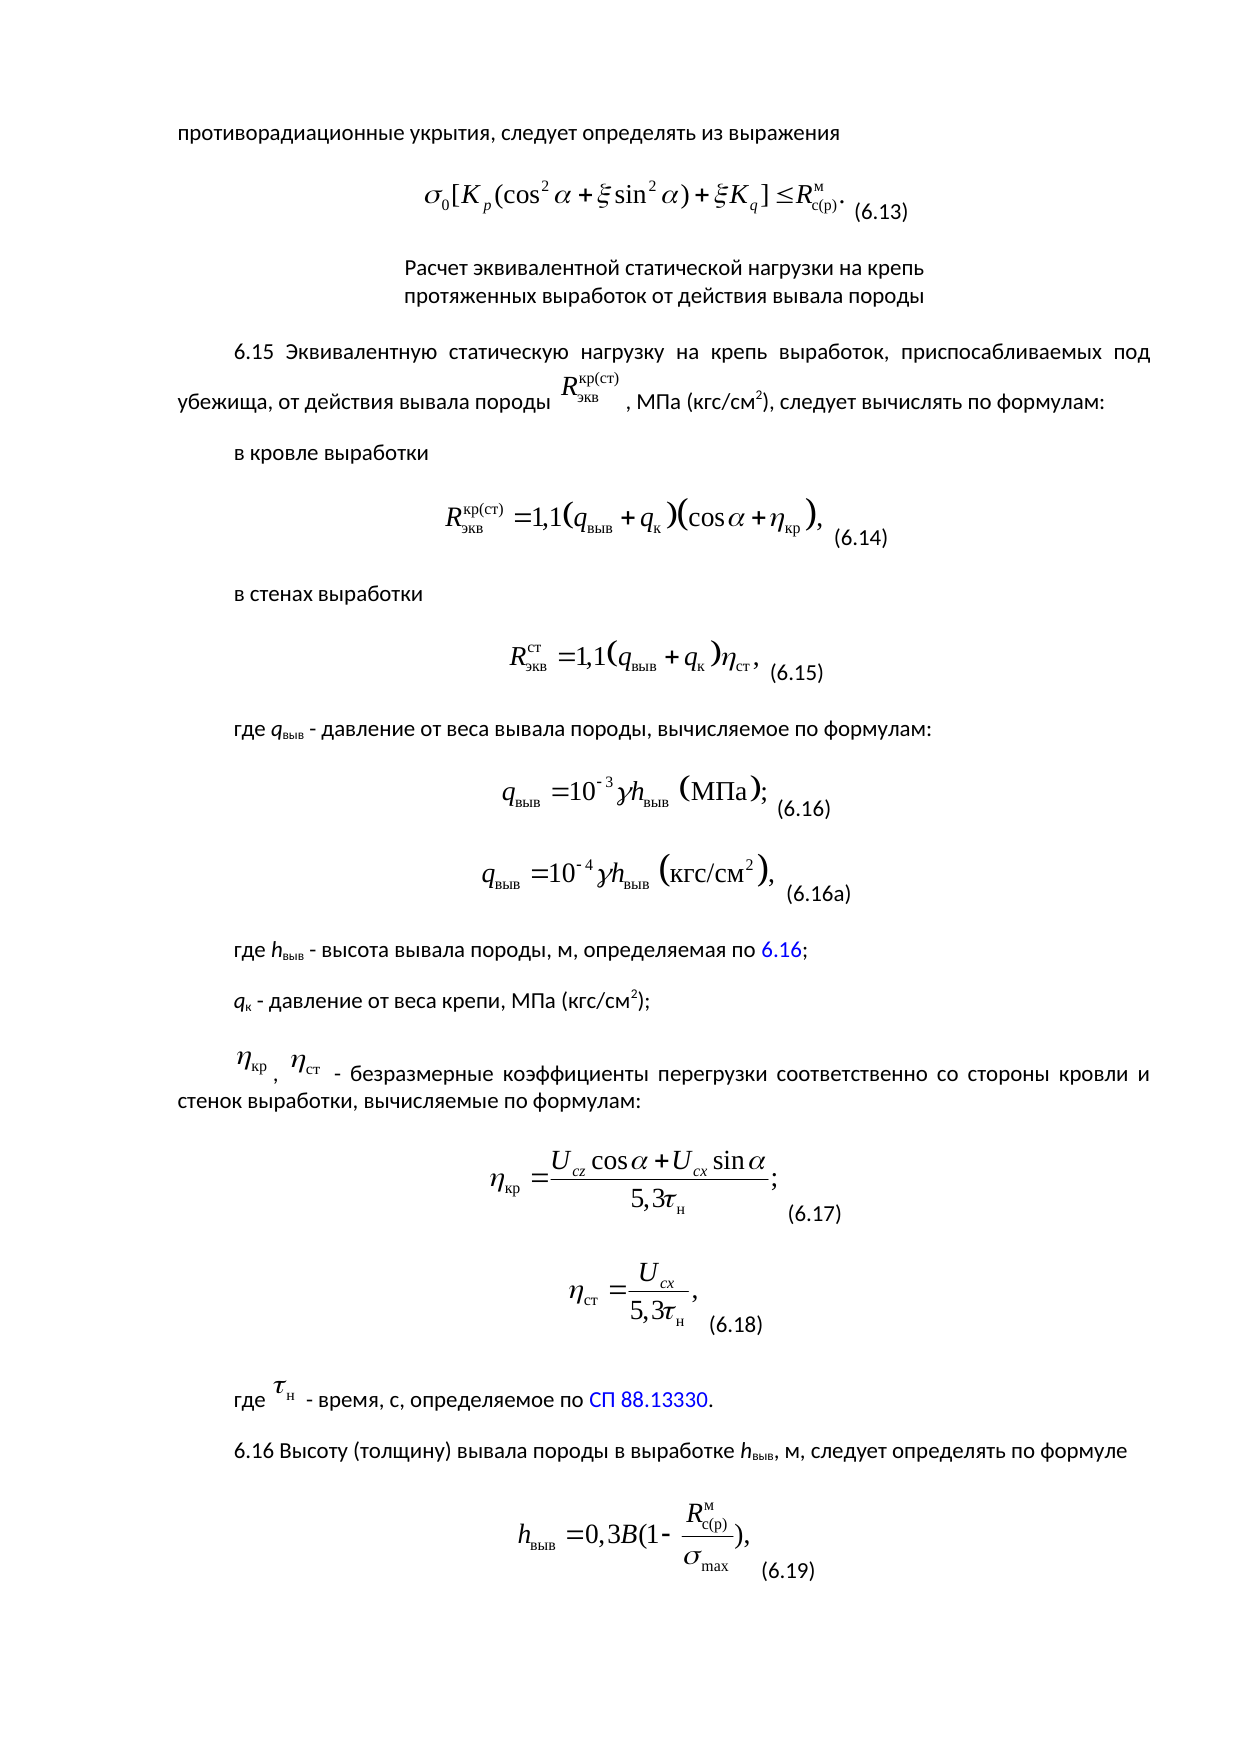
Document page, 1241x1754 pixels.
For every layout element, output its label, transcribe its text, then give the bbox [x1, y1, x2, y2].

text (6.18) [177, 1255, 1152, 1339]
text в стенах выработки [177, 579, 1152, 607]
text (6.13) [177, 174, 1152, 225]
text (6.16) [177, 771, 1152, 822]
text (6.16а) [177, 850, 1152, 907]
text Расчет эквивалентной статической нагрузки на крепь [177, 253, 1152, 281]
text (6.17) [177, 1143, 1152, 1227]
text qк - давление от веса крепи, МПа (кгс/см2); [177, 986, 1152, 1014]
text в кровле выработки [177, 438, 1152, 466]
text где - время, с, определяемое по СП 88.13330. [177, 1367, 1152, 1413]
text где hвыв - высота вывала породы, м, определяемая по 6.16; [177, 935, 1152, 963]
text (6.14) [177, 494, 1152, 551]
text 6.16 Высоту (толщину) вывала породы в выработке hвыв, м, следует определять по формуле [177, 1436, 1152, 1464]
text протяженных выработок от действия вывала породы [177, 281, 1152, 309]
text (6.19) [177, 1492, 1152, 1584]
text , - безразмерные коэффициенты перегрузки соответственно со стороны кровли и стенок выработки, вычисляемые по формулам: [177, 1037, 1152, 1115]
text где qвыв - давление от веса вывала породы, вычисляемое по формулам: [177, 714, 1152, 743]
text (6.15) [177, 635, 1152, 687]
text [177, 118, 1152, 146]
text 6.15 Эквивалентную статическую нагрузку на крепь выработок, приспосабливаемых под убежища, от действия вывала породы , МПа (кгс/см2), следует вычислять по формулам: [177, 337, 1152, 415]
